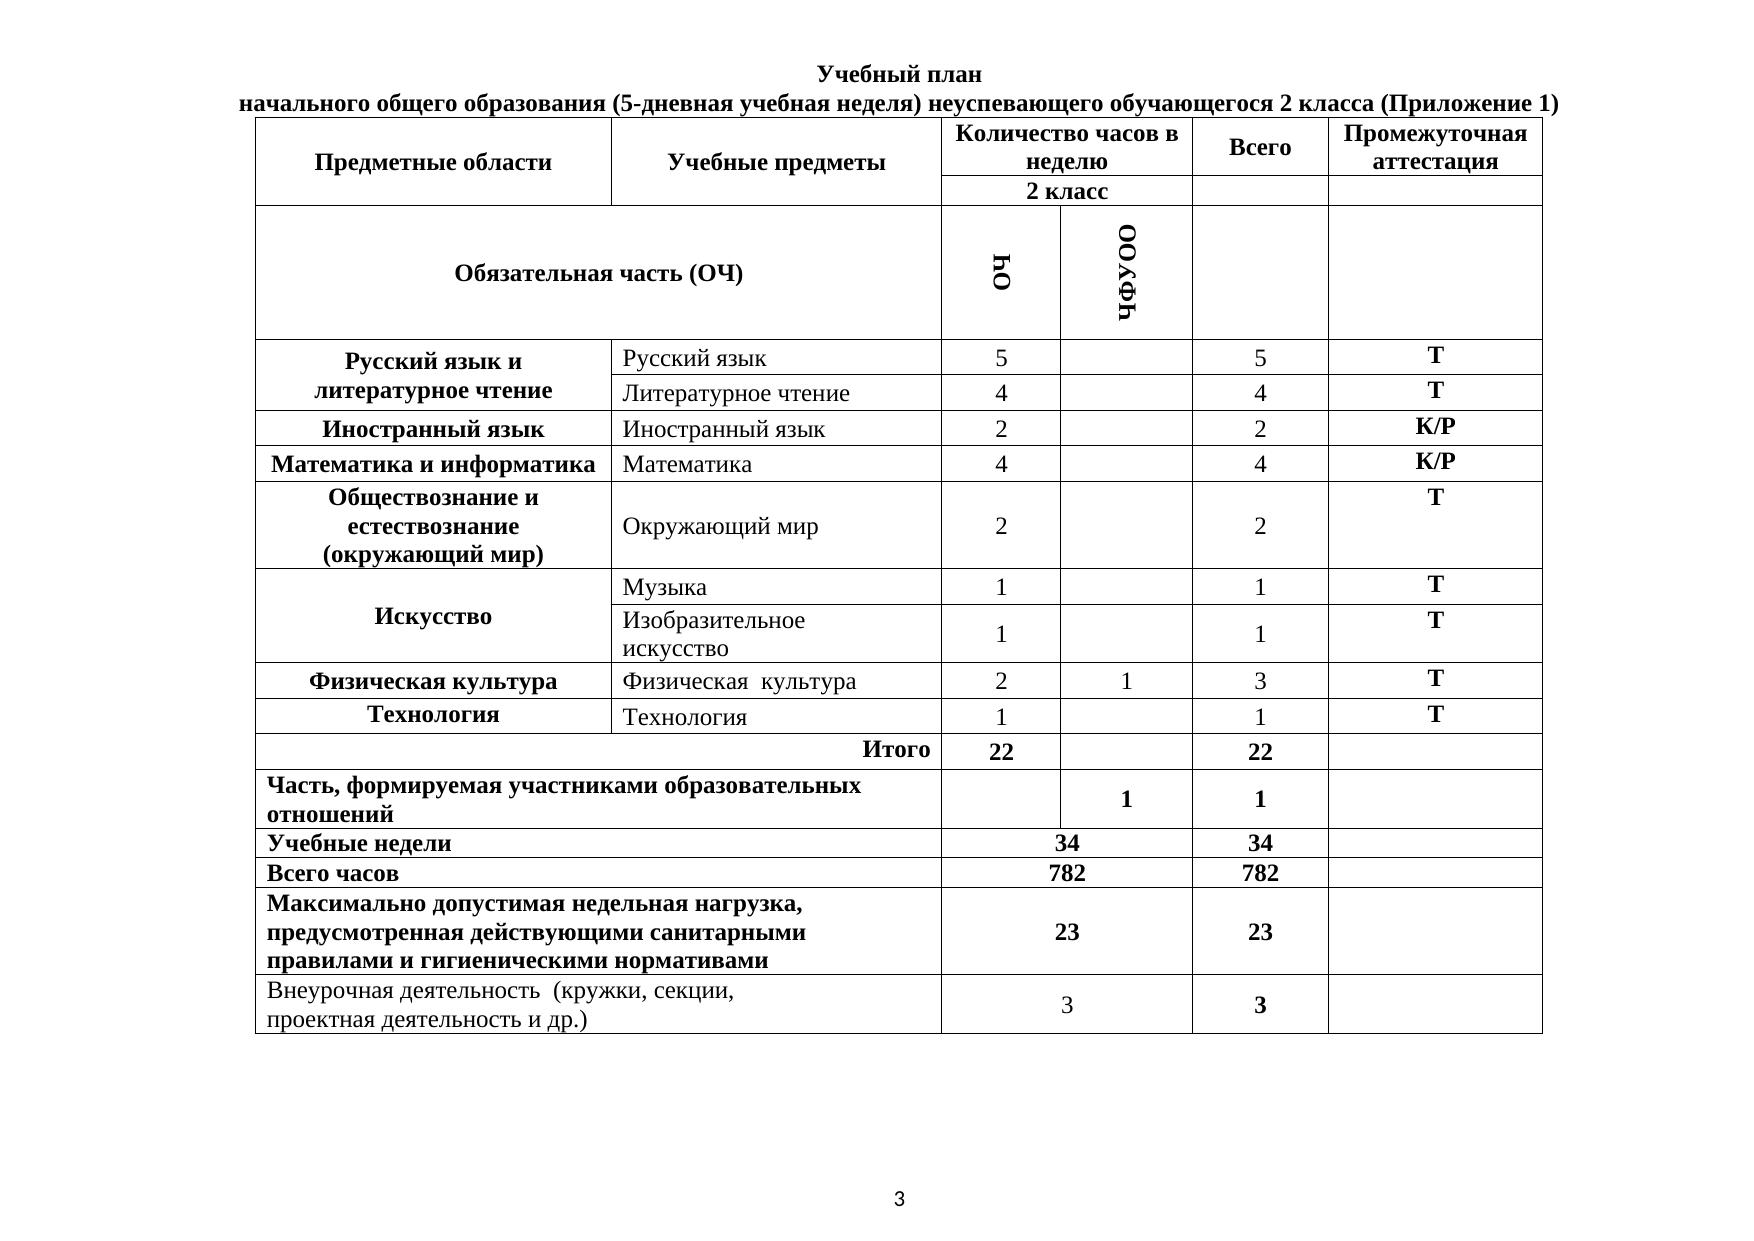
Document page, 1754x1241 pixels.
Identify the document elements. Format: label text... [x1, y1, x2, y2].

table_cell Математика и информатика [256, 446, 611, 481]
table_cell Иностранный язык [256, 411, 611, 445]
table_cell Т [1329, 340, 1542, 374]
table_cell 4 [1193, 446, 1328, 481]
text Учебный план [74, 59, 1724, 88]
table_cell 2 [942, 411, 1060, 445]
table_cell Т [1329, 663, 1542, 698]
table_cell 3 [1193, 663, 1328, 698]
table_cell [942, 770, 1060, 827]
table_cell 4 [942, 446, 1060, 481]
table_cell Учебные недели [256, 829, 941, 857]
table_cell [1061, 734, 1192, 769]
table_cell 4 [1193, 375, 1328, 410]
table_cell Окружающий мир [612, 482, 941, 568]
table_cell 5 [1193, 340, 1328, 374]
table_cell Т [1329, 375, 1542, 410]
table_cell [1329, 734, 1542, 769]
table_cell Русский язык [612, 340, 941, 374]
table_cell Т [1329, 605, 1542, 662]
table_cell Часть, формируемая участниками образовательных отношений [256, 770, 941, 827]
table_cell Внеурочная деятельность (кружки, секции, проектная деятельность и др.) [256, 975, 941, 1033]
table_cell К/Р [1329, 446, 1542, 481]
table_cell Искусство [256, 569, 611, 662]
table_cell [1329, 975, 1542, 1033]
table_cell 2 [942, 482, 1060, 568]
table_cell [1329, 176, 1542, 205]
table_cell 34 [1193, 829, 1328, 857]
table_cell 1 [1193, 770, 1328, 827]
table_cell Физическая культура [256, 663, 611, 698]
table_cell [1329, 858, 1542, 887]
table_cell 1 [1061, 663, 1192, 698]
table_cell 5 [942, 340, 1060, 374]
table_cell [1329, 206, 1542, 339]
table_cell Итого [256, 734, 941, 769]
table_header Промежуточная аттестация [1329, 118, 1542, 175]
table_cell 2 класс [942, 176, 1192, 205]
table_cell Математика [612, 446, 941, 481]
table_cell Всего часов [256, 858, 941, 887]
table_cell 1 [942, 699, 1060, 733]
table_cell Музыка [612, 569, 941, 604]
table_cell Т [1329, 482, 1542, 568]
table_cell [1061, 411, 1192, 445]
table_cell 4 [942, 375, 1060, 410]
table_cell 34 [942, 829, 1192, 857]
table_cell 1 [1193, 605, 1328, 662]
table_cell [1061, 482, 1192, 568]
table_cell Максимально допустимая недельная нагрузка, предусмотренная действующими санитарными правилами и гигиеническими нормативами [256, 888, 941, 974]
table_header Всего [1193, 118, 1328, 175]
table_cell ЧФУОО [1061, 206, 1192, 339]
table_cell Т [1329, 699, 1542, 733]
table_cell 782 [942, 858, 1192, 887]
table_cell Иностранный язык [612, 411, 941, 445]
table_cell [1193, 176, 1328, 205]
table_cell Обществознание и естествознание (окружающий мир) [256, 482, 611, 568]
table_cell ОЧ [942, 206, 1060, 339]
table_cell [1061, 605, 1192, 662]
table_cell Технология [256, 699, 611, 733]
table_header Количество часов в неделю [942, 118, 1192, 175]
table_cell Изобразительное искусство [612, 605, 941, 662]
table_cell 1 [1193, 699, 1328, 733]
table_cell 3 [1193, 975, 1328, 1033]
table_cell 2 [942, 663, 1060, 698]
table_header Предметные области [256, 118, 611, 205]
table_cell Обязательная часть (ОЧ) [256, 206, 941, 339]
table_header Учебные предметы [612, 118, 941, 205]
table_cell 23 [1193, 888, 1328, 974]
table_cell 23 [942, 888, 1192, 974]
table_cell [1193, 206, 1328, 339]
table_cell 22 [1193, 734, 1328, 769]
table_cell Т [1329, 569, 1542, 604]
table_cell 22 [942, 734, 1060, 769]
table_cell 1 [1193, 569, 1328, 604]
table_cell [1061, 699, 1192, 733]
table_cell Русский язык и литературное чтение [256, 340, 611, 410]
table_cell 782 [1193, 858, 1328, 887]
table_cell [1061, 446, 1192, 481]
table_cell [1061, 340, 1192, 374]
table_cell [1329, 770, 1542, 827]
table_cell Технология [612, 699, 941, 733]
table_cell [1329, 829, 1542, 857]
table_cell Физическая культура [612, 663, 941, 698]
table_cell К/Р [1329, 411, 1542, 445]
table_cell [1061, 569, 1192, 604]
table_cell 1 [1061, 770, 1192, 827]
text начального общего образования (5-дневная учебная неделя) неуспевающего обучающегося 2 класса (Приложение 1) [74, 88, 1724, 117]
table_cell [1329, 888, 1542, 974]
table_cell 1 [942, 569, 1060, 604]
table_cell 2 [1193, 482, 1328, 568]
table_cell 3 [942, 975, 1192, 1033]
table_cell [1061, 375, 1192, 410]
table_cell 2 [1193, 411, 1328, 445]
table_cell 1 [942, 605, 1060, 662]
table_cell Литературное чтение [612, 375, 941, 410]
